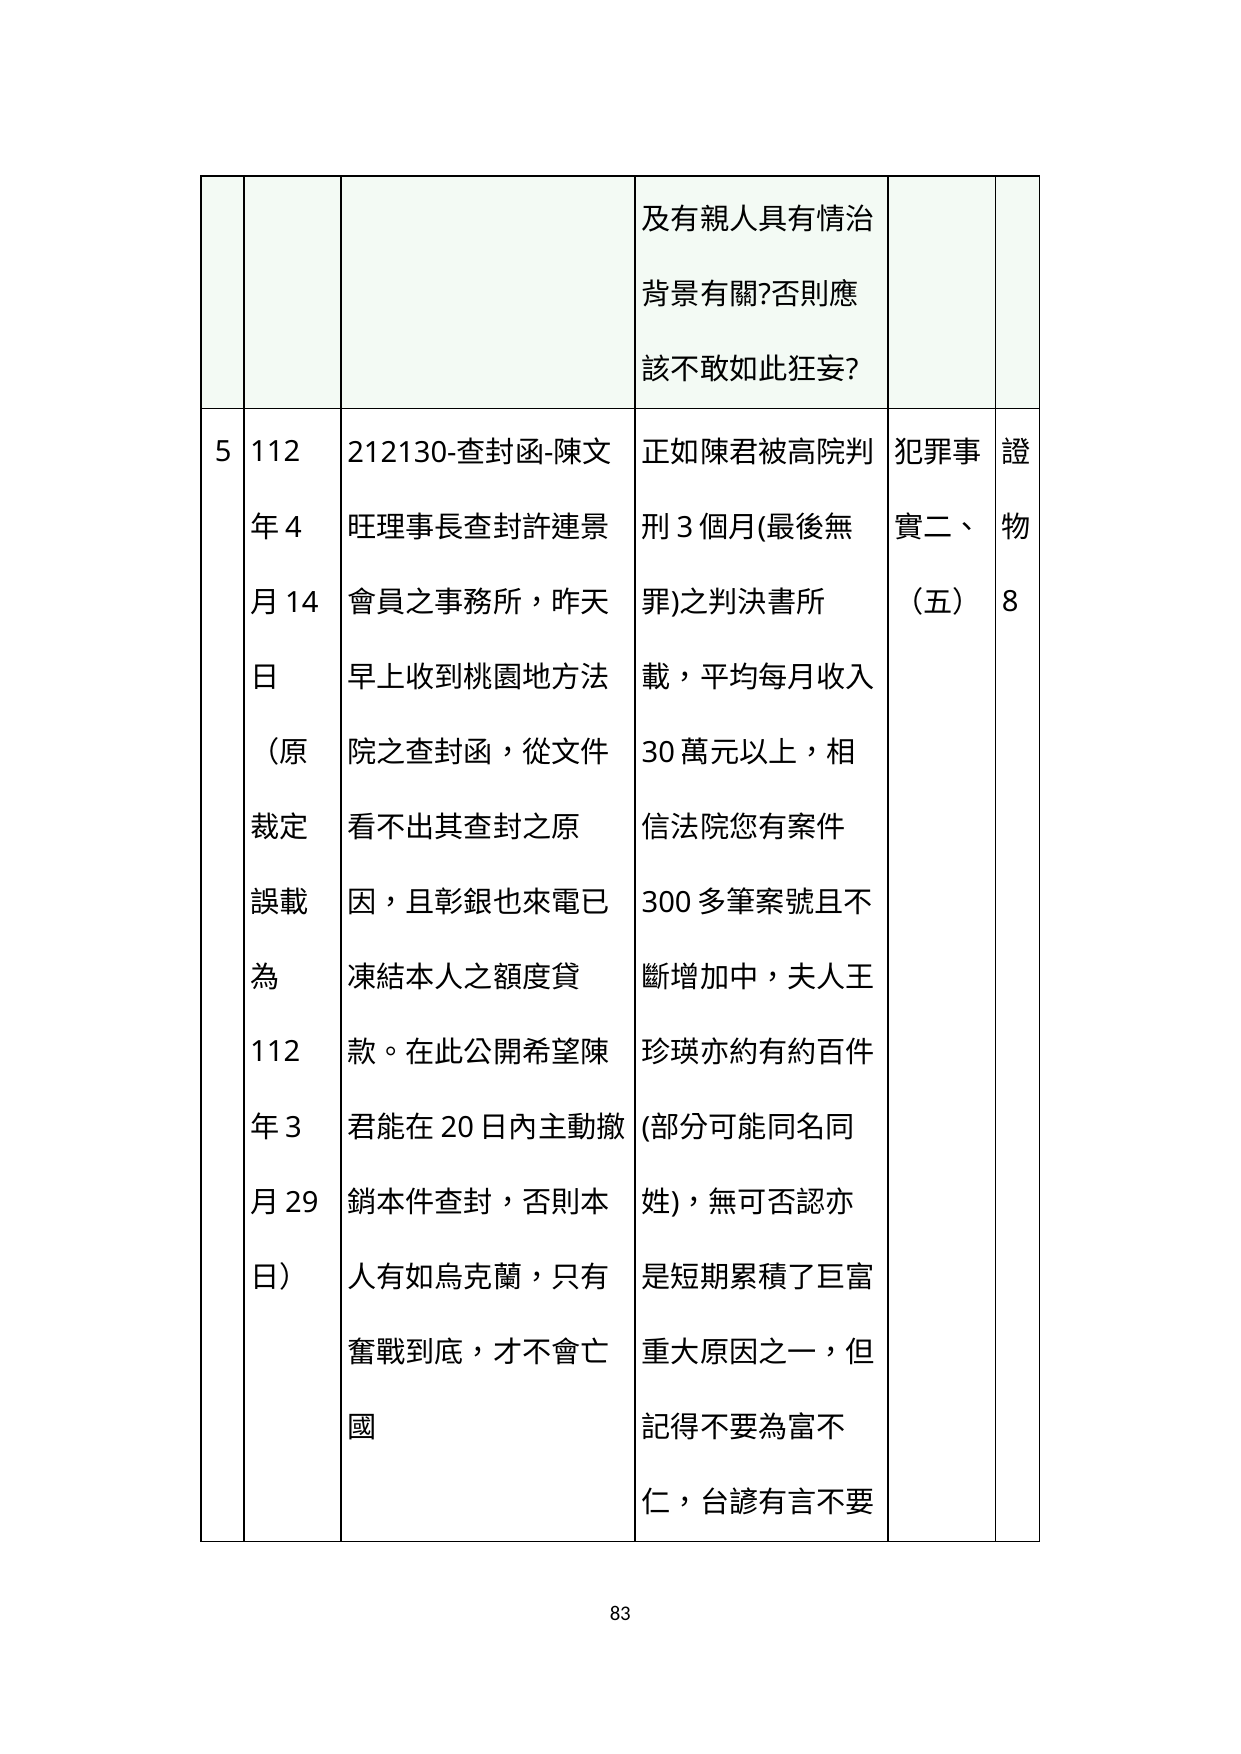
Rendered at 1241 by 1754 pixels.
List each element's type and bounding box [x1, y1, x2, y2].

table_header [188, 163, 1053, 1554]
